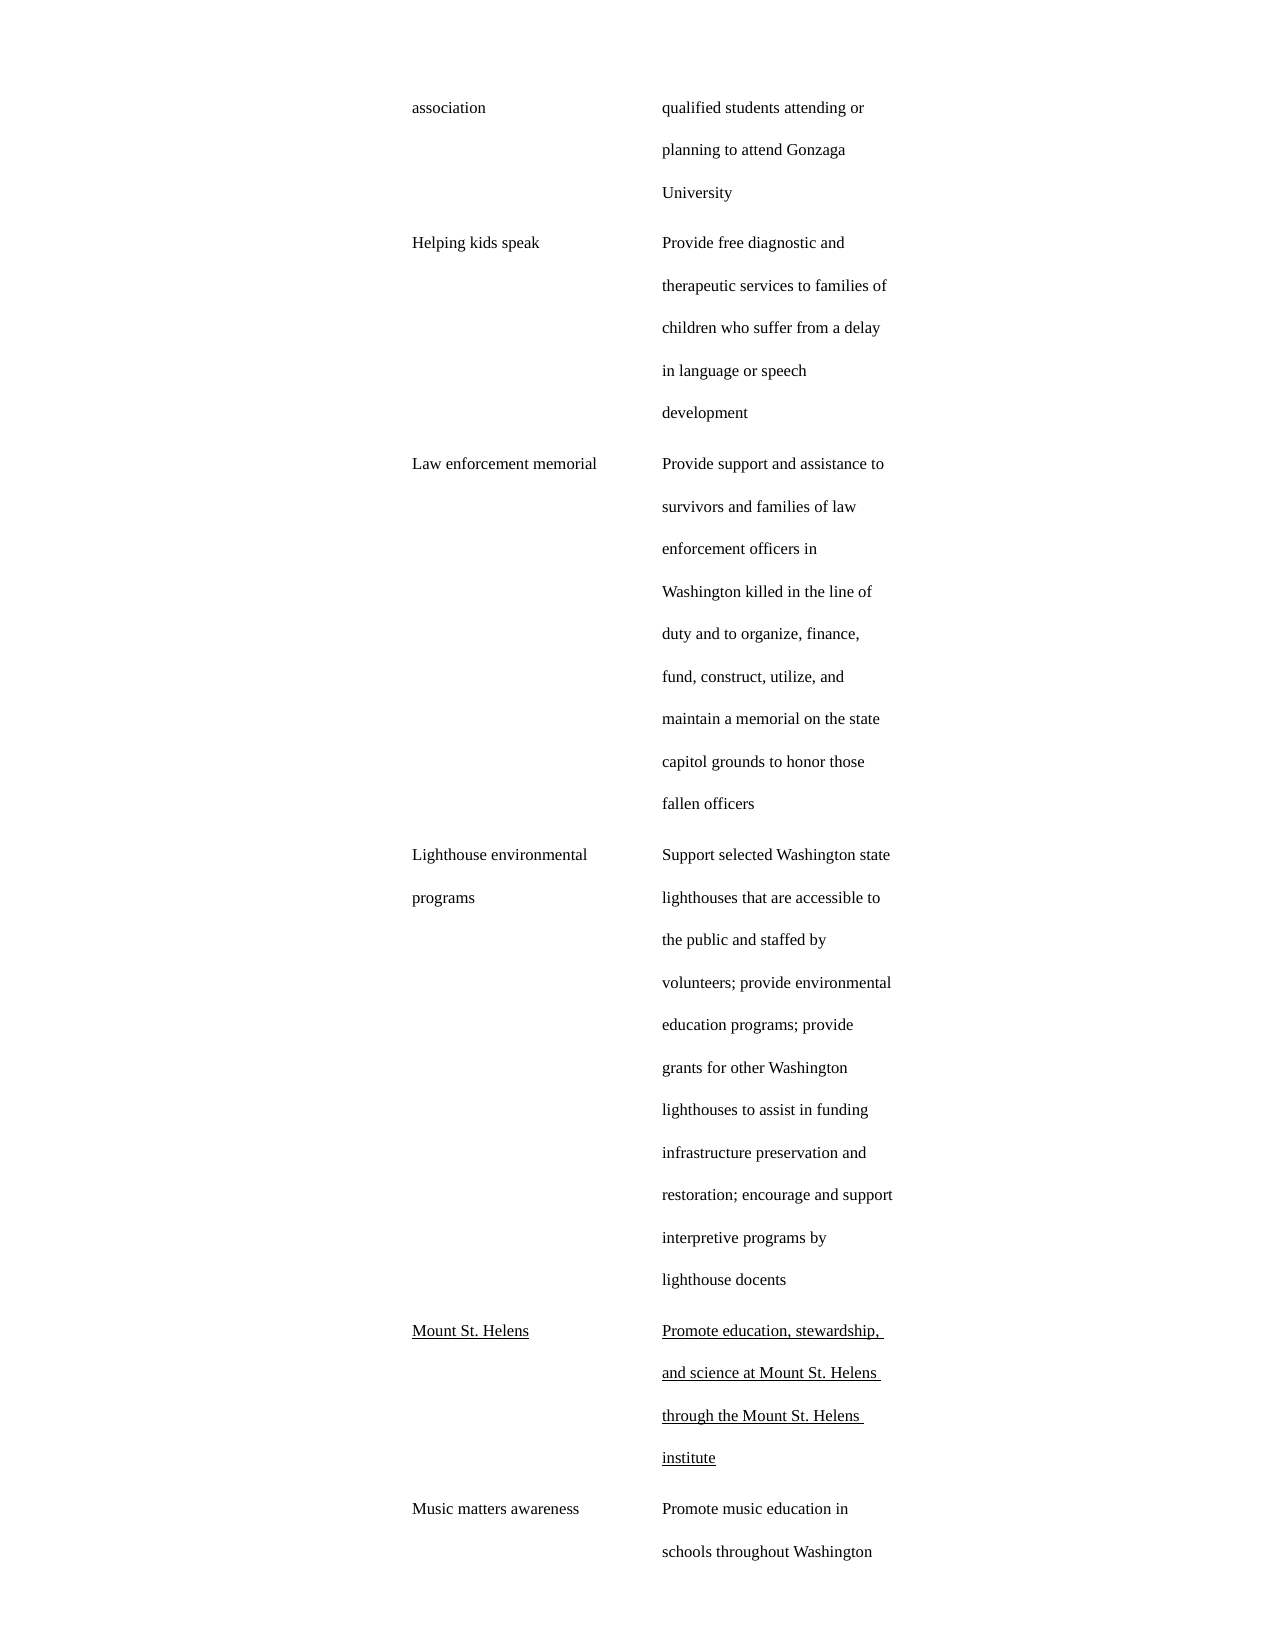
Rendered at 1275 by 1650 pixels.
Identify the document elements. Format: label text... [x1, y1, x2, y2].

table_cell Promote education, stewardship, and science at Mount St. Helens through the Mount St. Helens institute [649, 1298, 906, 1477]
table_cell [399, 75, 649, 211]
table_cell Mount St. Helens [399, 1298, 649, 1477]
table_cell Law enforcement memorial [399, 432, 649, 822]
table_cell Provide support and assistance to survivors and families of law enforcement officers in Washington killed in the line of duty and to organize, finance, fund, construct, utilize, and maintain a memorial on the state capitol grounds to honor those fallen officers [649, 432, 906, 822]
table_cell Promote music education in schools throughout Washington [649, 1477, 906, 1570]
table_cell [649, 75, 906, 211]
table_cell Lighthouse environmental programs [399, 823, 649, 1298]
table_cell Helping kids speak [399, 211, 649, 432]
table_cell Music matters awareness [399, 1477, 649, 1570]
table_cell Provide free diagnostic and therapeutic services to families of children who suffer from a delay in language or speech development [649, 211, 906, 432]
table_cell Support selected Washington state lighthouses that are accessible to the public and staffed by volunteers; provide environmental education programs; provide grants for other Washington lighthouses to assist in funding infrastructure preservation and restoration; encourage and support interpretive programs by lighthouse docents [649, 823, 906, 1298]
